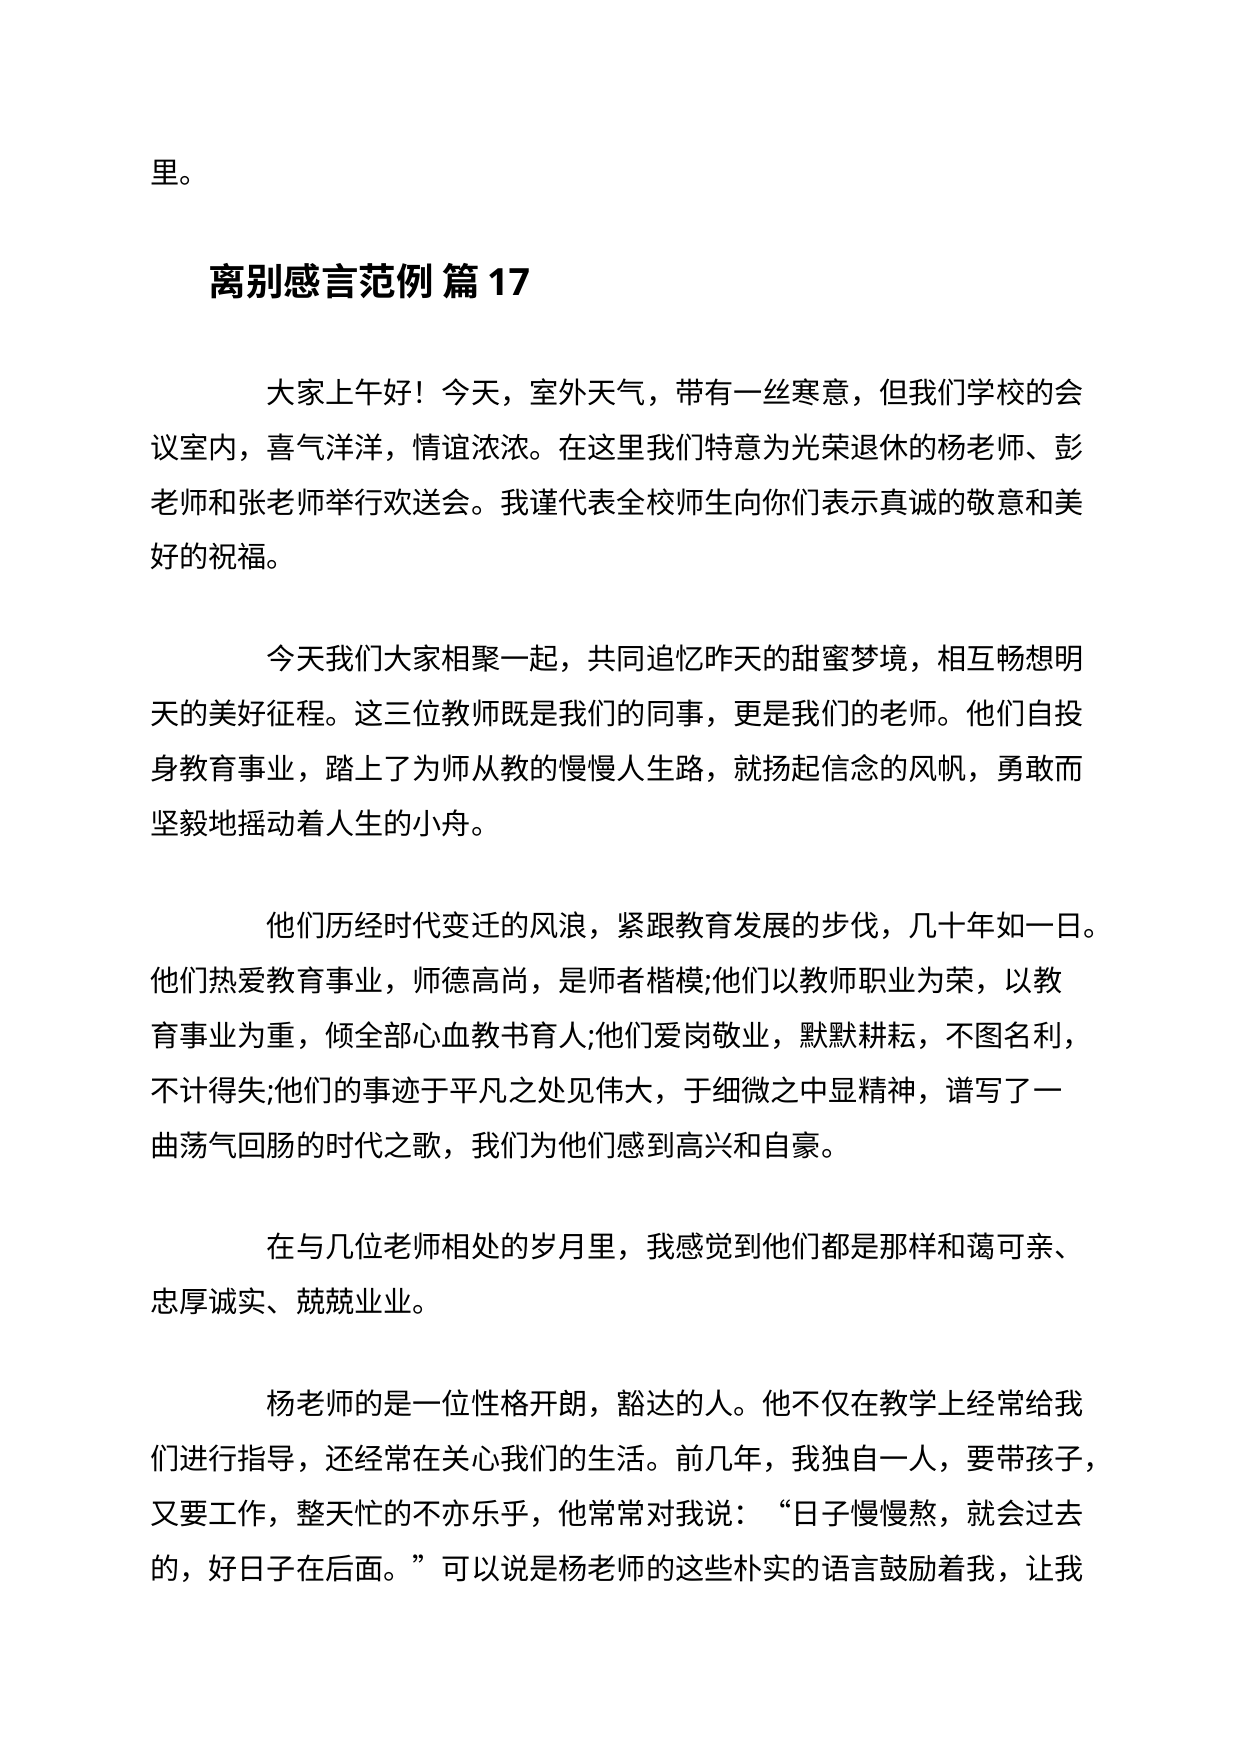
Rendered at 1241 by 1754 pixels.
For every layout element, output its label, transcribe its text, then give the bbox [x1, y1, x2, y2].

text 离别感言范例 篇17 [150, 252, 1090, 306]
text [150, 150, 1090, 192]
text 他们历经时代变迁的风浪，紧跟教育发展的步伐，几十年如一日。他们热爱教育事业，师德高尚，是师者楷模;他们以教师职业为荣，以教育事业为重，倾全部心血教书育人;他们爱岗敬业，默默耕耘，不图名利，不计得失;他们的事迹于平凡之处见伟大，于细微之中显精神，谱写了一曲荡气回肠的时代之歌，我们为他们感到高兴和自豪。 [150, 902, 1090, 1164]
text 今天我们大家相聚一起，共同追忆昨天的甜蜜梦境，相互畅想明天的美好征程。这三位教师既是我们的同事，更是我们的老师。他们自投身教育事业，踏上了为师从教的慢慢人生路，就扬起信念的风帆，勇敢而坚毅地摇动着人生的小舟。 [150, 636, 1090, 843]
text 大家上午好！今天，室外天气，带有一丝寒意，但我们学校的会议室内，喜气洋洋，情谊浓浓。在这里我们特意为光荣退休的杨老师、彭老师和张老师举行欢送会。我谨代表全校师生向你们表示真诚的敬意和美好的祝福。 [150, 369, 1090, 576]
text 在与几位老师相处的岁月里，我感觉到他们都是那样和蔼可亲、忠厚诚实、兢兢业业。 [150, 1224, 1090, 1321]
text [150, 1381, 1090, 1588]
